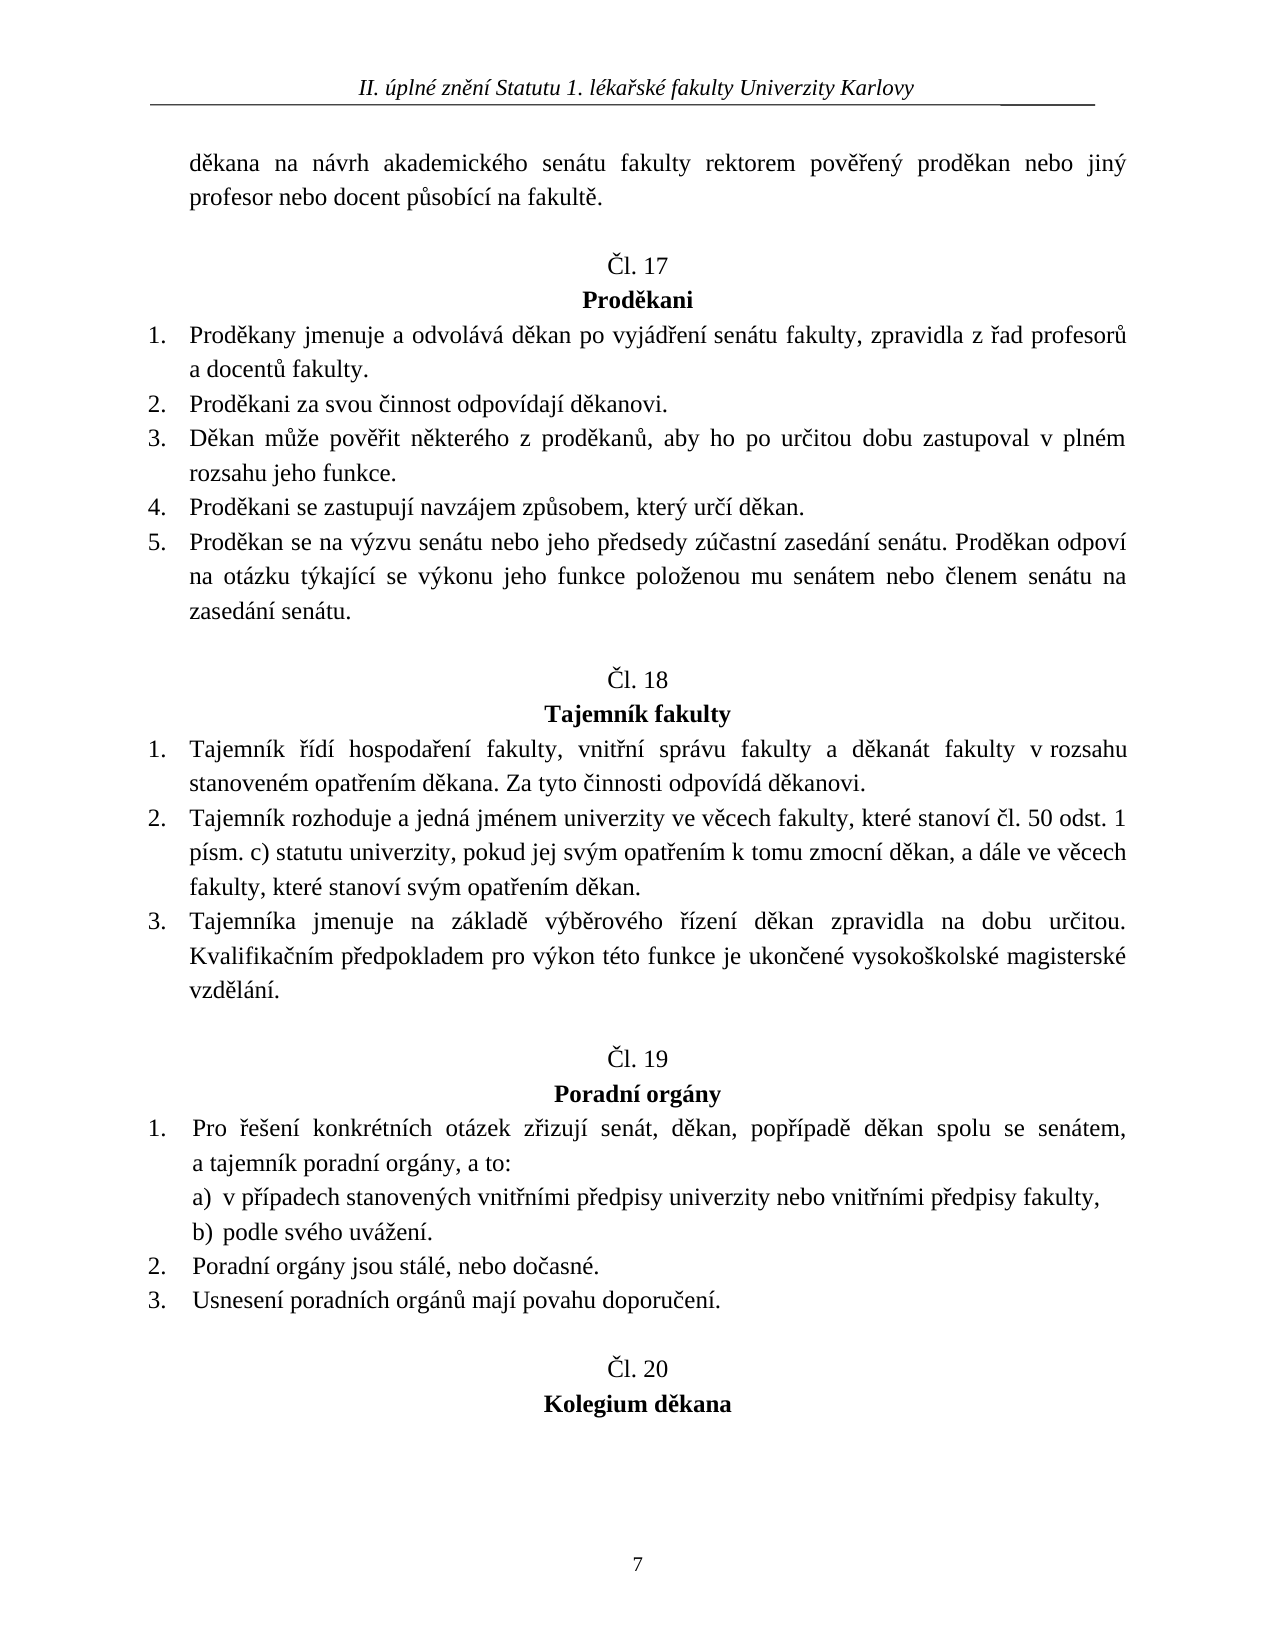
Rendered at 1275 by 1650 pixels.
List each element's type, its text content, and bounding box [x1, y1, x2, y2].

list Proděkan se na výzvu senátu nebo jeho předsedy zúčastní zasedání senátu. Proděkan odpoví na otázku týkající se výkonu jeho funkce položenou mu senátem nebo členem senátu na zasedání senátu. [148, 527, 1127, 625]
text Tajemník fakulty [148, 699, 1127, 728]
text Čl. 18 [148, 665, 1127, 694]
list Usnesení poradních orgánů mají povahu doporučení. [148, 1286, 1127, 1314]
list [148, 148, 1127, 211]
list podle svého uvážení. [192, 1217, 1127, 1245]
text Kolegium děkana [148, 1389, 1127, 1418]
list Tajemník řídí hospodaření fakulty, vnitřní správu fakulty a děkanát fakulty v rozsahu stanoveném opatřením děkana. Za tyto činnosti odpovídá děkanovi. [148, 734, 1127, 797]
list v případech stanovených vnitřními předpisy univerzity nebo vnitřními předpisy fakulty, [192, 1182, 1127, 1211]
list Proděkani se zastupují navzájem způsobem, který určí děkan. [148, 492, 1127, 521]
list Proděkany jmenuje a odvolává děkan po vyjádření senátu fakulty, zpravidla z řad profesorů a docentů fakulty. [148, 320, 1127, 383]
list Pro řešení konkrétních otázek zřizují senát, děkan, popřípadě děkan spolu se senátem, a tajemník poradní orgány, a to: [148, 1113, 1127, 1176]
list Poradní orgány jsou stálé, nebo dočasné. [148, 1251, 1127, 1280]
text Proděkani [148, 286, 1127, 314]
text Poradní orgány [148, 1079, 1127, 1107]
text Čl. 17 [148, 251, 1127, 280]
text Čl. 20 [148, 1354, 1127, 1383]
list Děkan může pověřit některého z proděkanů, aby ho po určitou dobu zastupoval v plném rozsahu jeho funkce. [148, 423, 1127, 487]
list Tajemník rozhoduje a jedná jménem univerzity ve věcech fakulty, které stanoví čl. 50 odst. 1 písm. c) statutu univerzity, pokud jej svým opatřením k tomu zmocní děkan, a dále ve věcech fakulty, které stanoví svým opatřením děkan. [148, 803, 1127, 901]
list Proděkani za svou činnost odpovídají děkanovi. [148, 389, 1127, 418]
text Čl. 19 [148, 1044, 1127, 1073]
list Tajemníka jmenuje na základě výběrového řízení děkan zpravidla na dobu určitou. Kvalifikačním předpokladem pro výkon této funkce je ukončené vysokoškolské magisterské vzdělání. [148, 906, 1127, 1004]
